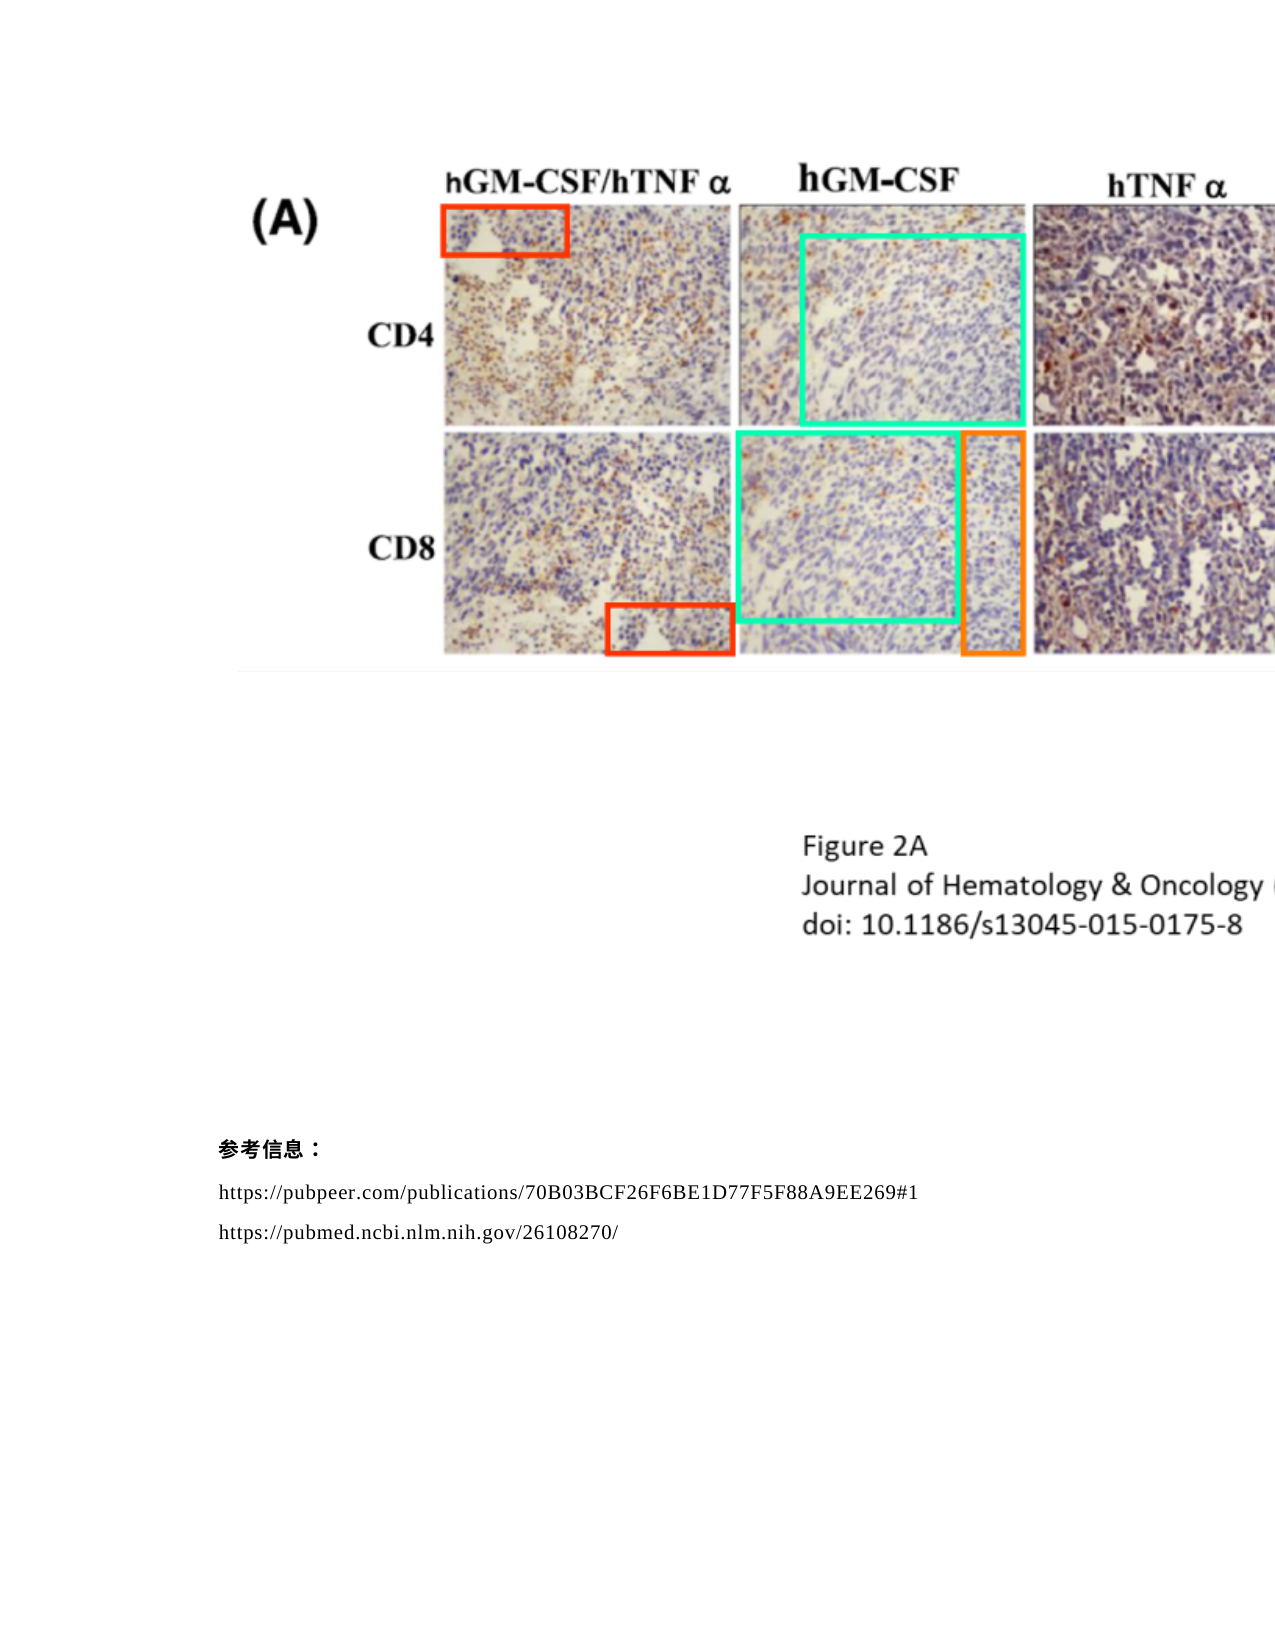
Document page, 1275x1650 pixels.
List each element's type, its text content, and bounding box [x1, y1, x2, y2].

text https://pubpeer.com/publications/70B03BCF26F6BE1D77F5F88A9EE269#1 [219, 1164, 1056, 1204]
text 参考信息： [219, 1124, 1056, 1164]
text https://pubmed.ncbi.nlm.nih.gov/26108270/ [219, 1204, 1056, 1244]
picture [237, 150, 1275, 964]
